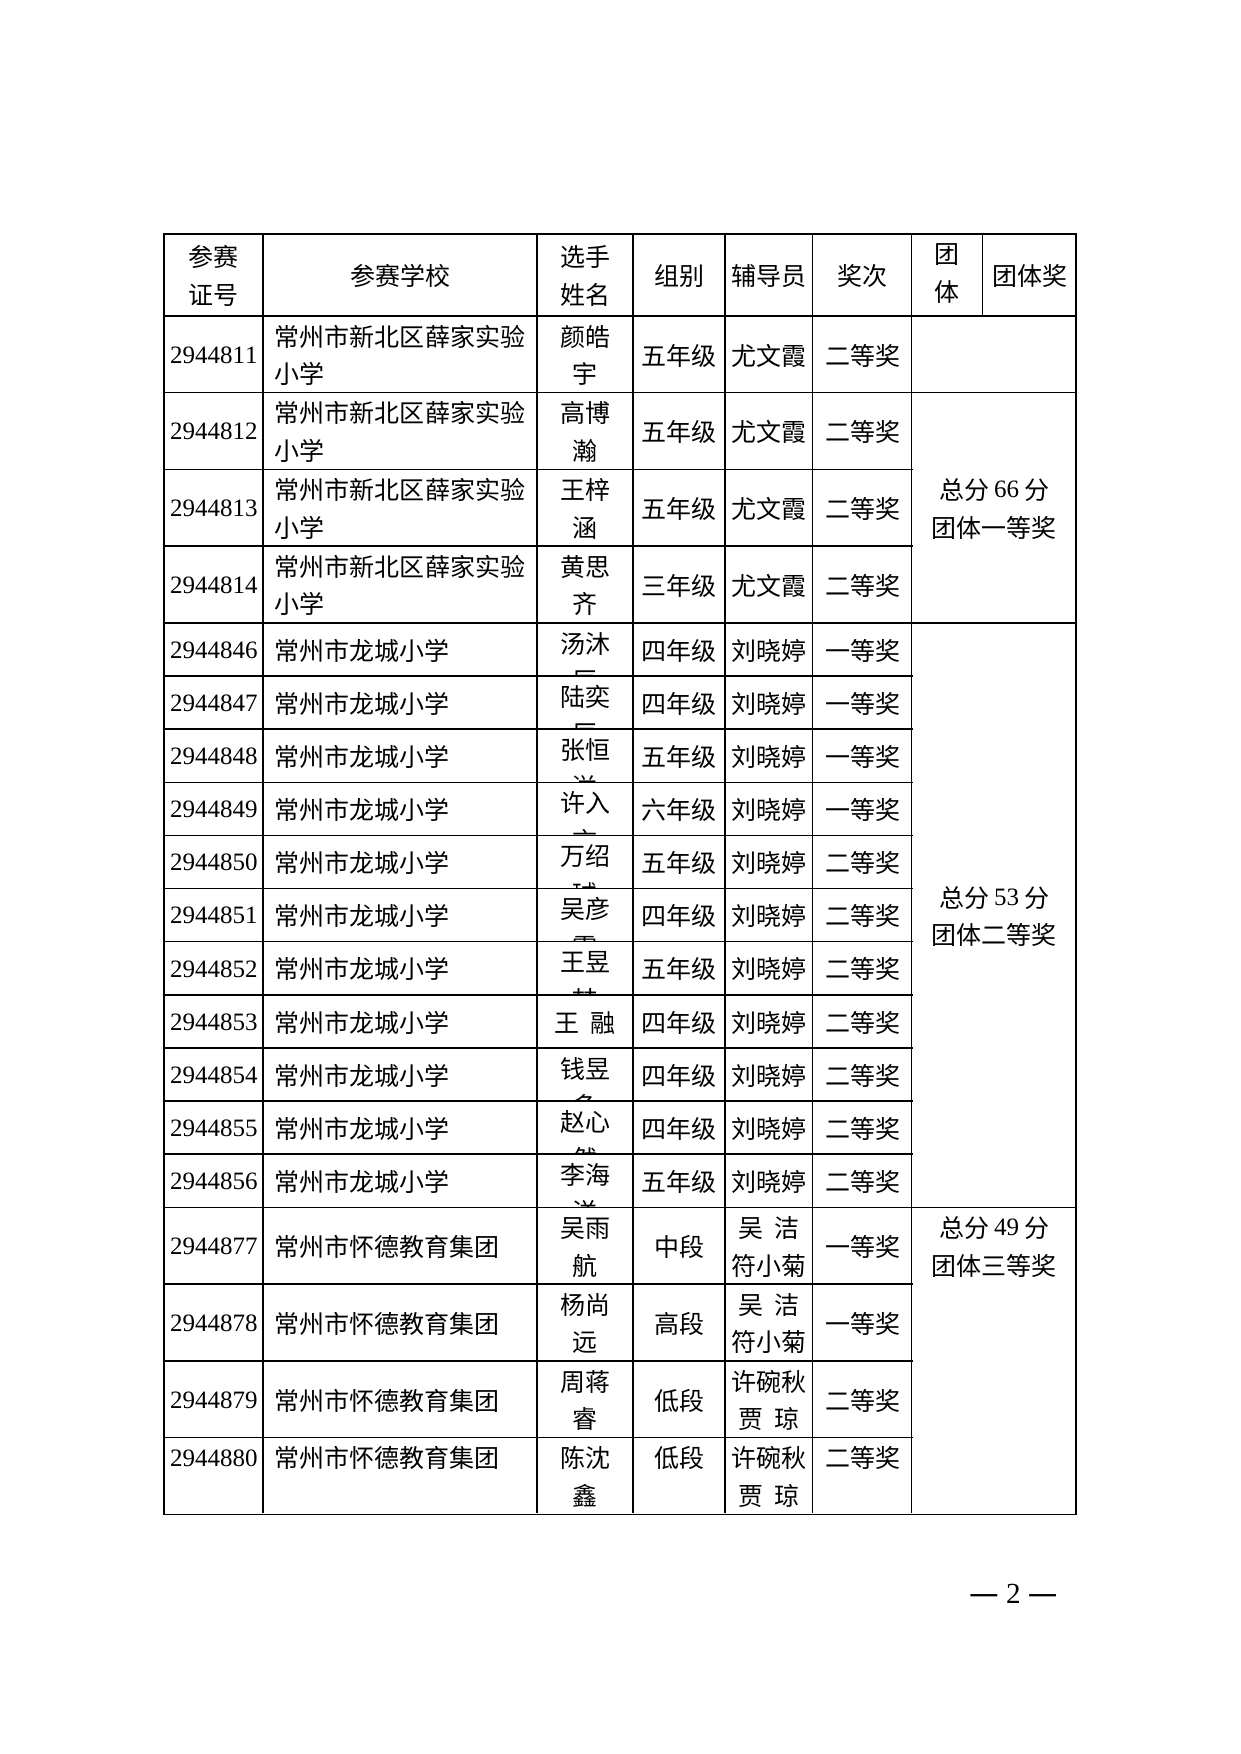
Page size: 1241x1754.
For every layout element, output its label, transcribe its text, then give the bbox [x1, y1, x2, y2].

table_cell 一等奖 [813, 624, 911, 675]
table_cell 二等奖 [813, 547, 911, 622]
table_cell 2944812 [165, 393, 262, 468]
table_cell 王梓涵 [538, 470, 632, 545]
table_cell 常州市怀德教育集团 [264, 1438, 536, 1513]
table_header 参赛学校 [264, 235, 536, 315]
table_cell 二等奖 [813, 1155, 911, 1206]
table_cell 常州市新北区薛家实验小学 [264, 393, 536, 468]
table_cell 刘晓婷 [726, 624, 812, 675]
table_cell 二等奖 [813, 942, 911, 994]
table_cell 一等奖 [813, 1208, 911, 1283]
table_cell 常州市龙城小学 [264, 1155, 536, 1206]
table_cell 刘晓婷 [726, 1049, 812, 1100]
table_cell 刘晓婷 [726, 677, 812, 728]
table_cell 周蒋睿 [538, 1362, 632, 1437]
table_cell 2944852 [165, 942, 262, 994]
table_cell 常州市龙城小学 [264, 1049, 536, 1100]
table_cell 五年级 [634, 730, 724, 781]
table_cell 四年级 [634, 1049, 724, 1100]
table_cell 李海洋 [538, 1155, 632, 1206]
table_cell 许碗秋 贾 琼 [726, 1362, 812, 1437]
table_cell 二等奖 [813, 393, 911, 468]
table_cell 刘晓婷 [726, 1155, 812, 1206]
table_cell 一等奖 [813, 1285, 911, 1360]
table_cell 刘晓婷 [726, 836, 812, 888]
table_cell 尤文霞 [726, 393, 812, 468]
table_cell 吴 洁 符小菊 [726, 1285, 812, 1360]
table_cell 刘晓婷 [726, 996, 812, 1047]
table_cell 二等奖 [813, 1102, 911, 1153]
table_cell 刘晓婷 [726, 942, 812, 994]
table_cell 中段 [634, 1208, 724, 1283]
table_cell 一等奖 [813, 730, 911, 781]
table_cell 五年级 [634, 470, 724, 545]
table_cell 2944813 [165, 470, 262, 545]
table_cell 赵心然 [538, 1102, 632, 1153]
table_cell 万绍珹 [538, 836, 632, 888]
table_cell 2944855 [165, 1102, 262, 1153]
table_cell 常州市新北区薛家实验小学 [264, 547, 536, 622]
table_header 组别 [634, 235, 724, 315]
table_cell 常州市龙城小学 [264, 624, 536, 675]
table_cell 2944880 [165, 1438, 262, 1513]
table_cell 二等奖 [813, 836, 911, 888]
table_cell 常州市龙城小学 [264, 677, 536, 728]
table_cell 二等奖 [813, 889, 911, 941]
table_cell 五年级 [634, 1155, 724, 1206]
table_cell 常州市龙城小学 [264, 996, 536, 1047]
table_cell 二等奖 [813, 996, 911, 1047]
table_cell 尤文霞 [726, 317, 812, 392]
table_cell 2944850 [165, 836, 262, 888]
table_cell 尤文霞 [726, 547, 812, 622]
table_cell 常州市怀德教育集团 [264, 1362, 536, 1437]
table_cell 刘晓婷 [726, 1102, 812, 1153]
table_cell 常州市新北区薛家实验小学 [264, 470, 536, 545]
table_cell 四年级 [634, 996, 724, 1047]
table_cell 2944879 [165, 1362, 262, 1437]
table_cell 总分66分 团体一等奖 [912, 393, 1075, 622]
table_cell 陈沈鑫 [538, 1438, 632, 1513]
table_cell 2944846 [165, 624, 262, 675]
table_cell 六年级 [634, 783, 724, 834]
table_header 团体奖 [983, 235, 1075, 315]
table_cell 四年级 [634, 889, 724, 941]
table_cell 2944814 [165, 547, 262, 622]
table_cell 五年级 [634, 393, 724, 468]
table_cell 常州市龙城小学 [264, 836, 536, 888]
table_cell 许碗秋 贾 琼 [726, 1438, 812, 1513]
table_cell 颜皓宇 [538, 317, 632, 392]
table_cell 常州市龙城小学 [264, 889, 536, 941]
table_cell 吴雨航 [538, 1208, 632, 1283]
table_cell 2944847 [165, 677, 262, 728]
table_cell 2944848 [165, 730, 262, 781]
table_cell 2944849 [165, 783, 262, 834]
table_cell 一等奖 [813, 677, 911, 728]
table_cell 张恒溢 [538, 730, 632, 781]
table_cell 四年级 [634, 1102, 724, 1153]
table_header 团体总分 [912, 235, 982, 315]
table_cell 黄思齐 [538, 547, 632, 622]
table_cell 钱昱多 [538, 1049, 632, 1100]
table_cell 低段 [634, 1438, 724, 1513]
table_cell 高博瀚 [538, 393, 632, 468]
table_cell 五年级 [634, 317, 724, 392]
table_cell 二等奖 [813, 1049, 911, 1100]
table_cell 2944811 [165, 317, 262, 392]
table_cell 2944877 [165, 1208, 262, 1283]
table_cell 低段 [634, 1362, 724, 1437]
table_header 奖次 [813, 235, 911, 315]
table_cell 陆奕辰 [538, 677, 632, 728]
table_cell 杨尚远 [538, 1285, 632, 1360]
table_cell 常州市怀德教育集团 [264, 1208, 536, 1283]
table_cell 王 融 [538, 996, 632, 1047]
table_cell 尤文霞 [726, 470, 812, 545]
table_cell 2944853 [165, 996, 262, 1047]
table_cell 2944856 [165, 1155, 262, 1206]
table_cell 常州市新北区薛家实验小学 [264, 317, 536, 392]
table_cell 常州市怀德教育集团 [264, 1285, 536, 1360]
table_cell 三年级 [634, 547, 724, 622]
table_cell 常州市龙城小学 [264, 783, 536, 834]
table_cell 王昱喆 [538, 942, 632, 994]
table_cell 五年级 [634, 836, 724, 888]
table_cell 常州市龙城小学 [264, 1102, 536, 1153]
table_cell 总分53分 团体二等奖 [912, 624, 1075, 1206]
table_cell 2944878 [165, 1285, 262, 1360]
table_cell 二等奖 [813, 1362, 911, 1437]
table_header 辅导员 [726, 235, 812, 315]
table_cell 2944851 [165, 889, 262, 941]
table_cell 刘晓婷 [726, 889, 812, 941]
table_cell 二等奖 [813, 317, 911, 392]
table_cell 刘晓婷 [726, 730, 812, 781]
table_cell 常州市龙城小学 [264, 942, 536, 994]
table_header 参赛 证号 [165, 235, 262, 315]
table_cell 高段 [634, 1285, 724, 1360]
table_cell 许入言 [538, 783, 632, 834]
table_cell 总分49分 团体三等奖 [912, 1208, 1075, 1513]
table_cell 五年级 [634, 942, 724, 994]
table_cell 刘晓婷 [726, 783, 812, 834]
table_cell 二等奖 [813, 1438, 911, 1513]
table_cell 2944854 [165, 1049, 262, 1100]
table_cell 常州市龙城小学 [264, 730, 536, 781]
table_header 选手 姓名 [538, 235, 632, 315]
table_cell 吴彦霆 [538, 889, 632, 941]
table_cell 汤沐辰 [538, 624, 632, 675]
table_cell 吴 洁 符小菊 [726, 1208, 812, 1283]
table_cell 二等奖 [813, 470, 911, 545]
table_cell 一等奖 [813, 783, 911, 834]
table_cell 四年级 [634, 624, 724, 675]
table_cell 四年级 [634, 677, 724, 728]
